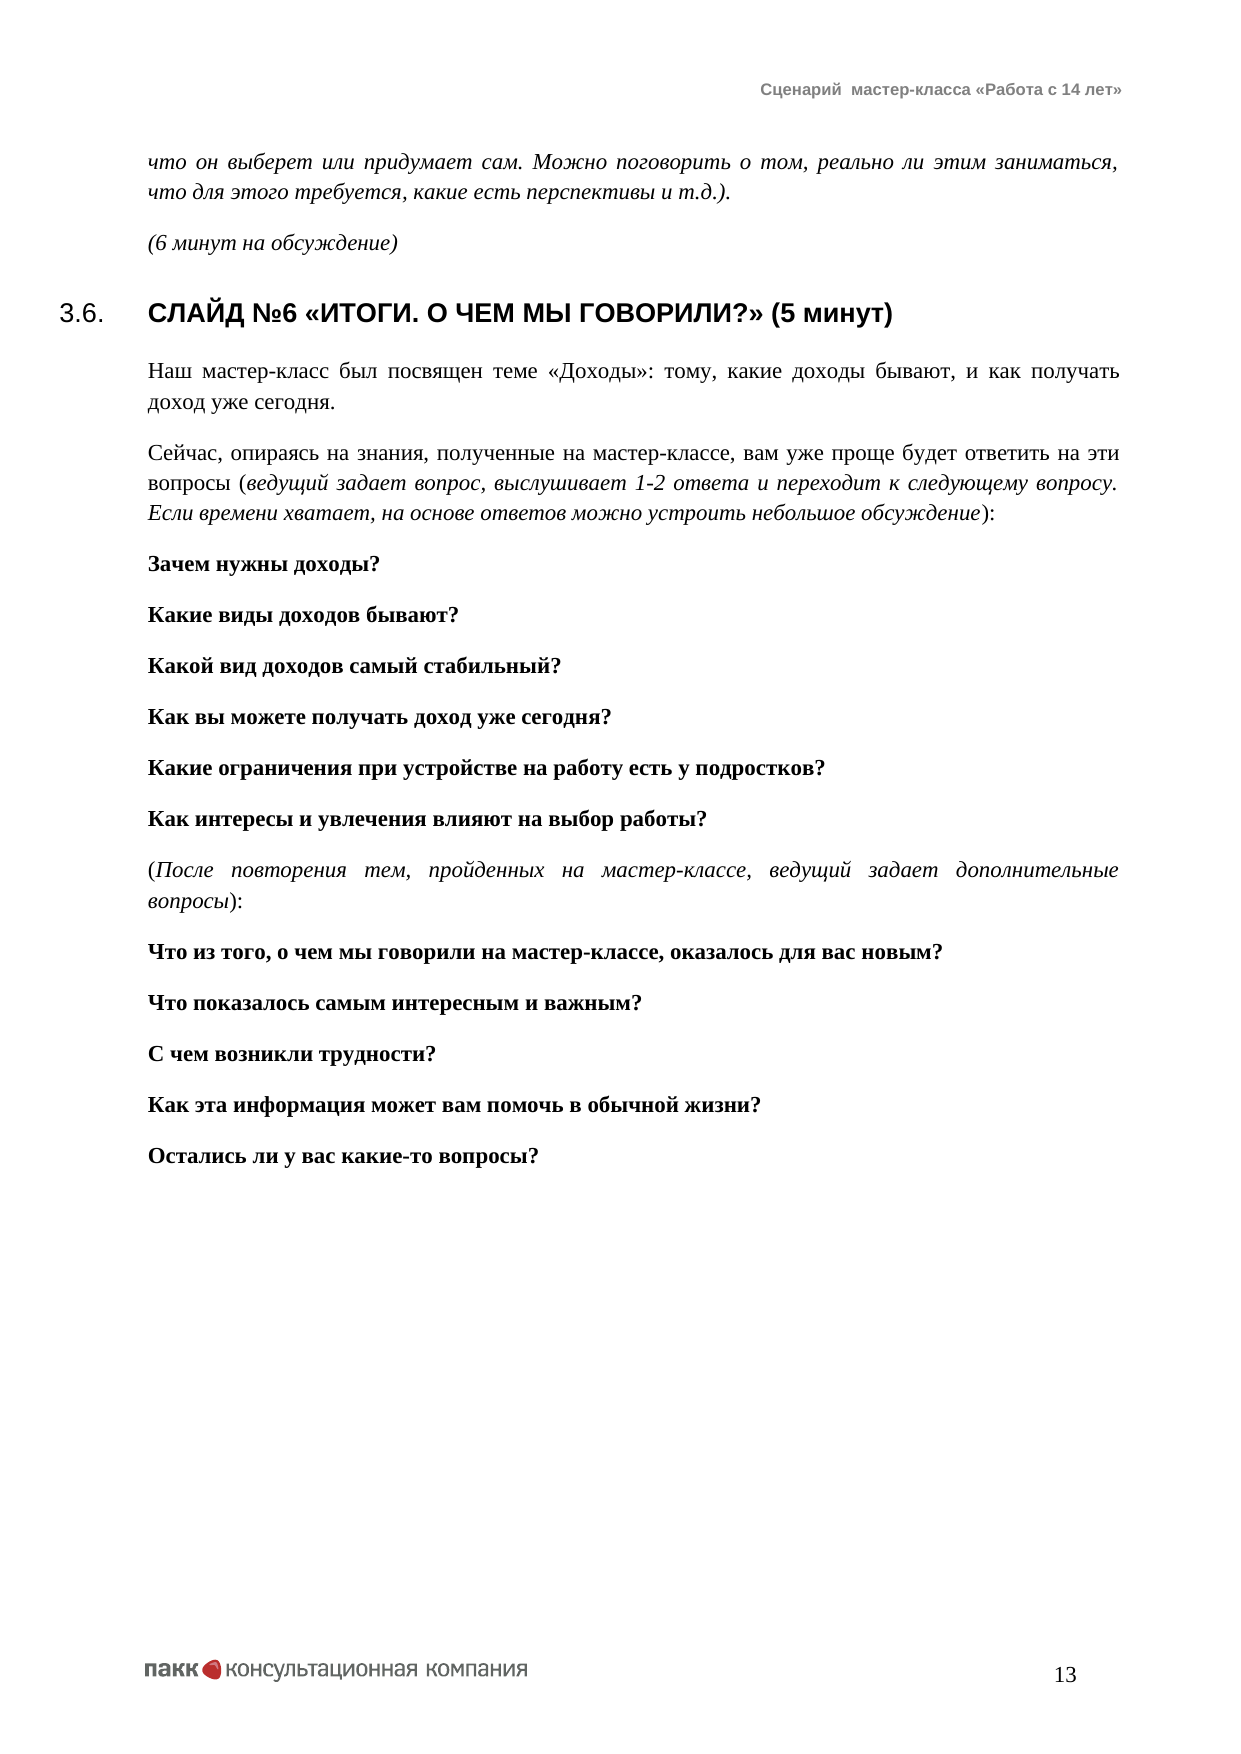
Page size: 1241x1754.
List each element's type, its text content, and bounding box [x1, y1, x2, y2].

text Наш мастер-класс был посвящен теме «Доходы»: тому, какие доходы бывают, и как получать доход уже сегодня. [148, 358, 1122, 414]
text Какие виды доходов бывают? [148, 601, 1122, 628]
text Как эта информация может вам помочь в обычной жизни? [148, 1091, 1122, 1117]
text Что показалось самым интересным и важным? [148, 989, 1122, 1015]
text (После повторения тем, пройденных на мастер-классе, ведущий задает дополнительные вопросы): [148, 857, 1122, 913]
subtitle СЛАЙД №6 «ИТОГИ. О ЧЕМ МЫ ГОВОРИЛИ?» (5 минут) [59, 297, 1122, 328]
text Зачем нужны доходы? [148, 550, 1122, 577]
text Сейчас, опираясь на знания, полученные на мастер-классе, вам уже проще будет ответить на эти вопросы (ведущий задает вопрос, выслушивает 1-2 ответа и переходит к следующему вопросу. Если времени хватает, на основе ответов можно устроить небольшое обсуждение): [148, 439, 1122, 526]
text Какой вид доходов самый стабильный? [148, 652, 1122, 679]
text (6 минут на обсуждение) [148, 229, 1122, 255]
text С чем возникли трудности? [148, 1040, 1122, 1066]
text Что из того, о чем мы говорили на мастер-классе, оказалось для вас новым? [148, 938, 1122, 964]
text Какие ограничения при устройстве на работу есть у подростков? [148, 754, 1122, 781]
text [148, 148, 1122, 204]
text Как интересы и увлечения влияют на выбор работы? [148, 806, 1122, 832]
text Как вы можете получать доход уже сегодня? [148, 703, 1122, 730]
text Остались ли у вас какие-то вопросы? [148, 1142, 1122, 1168]
